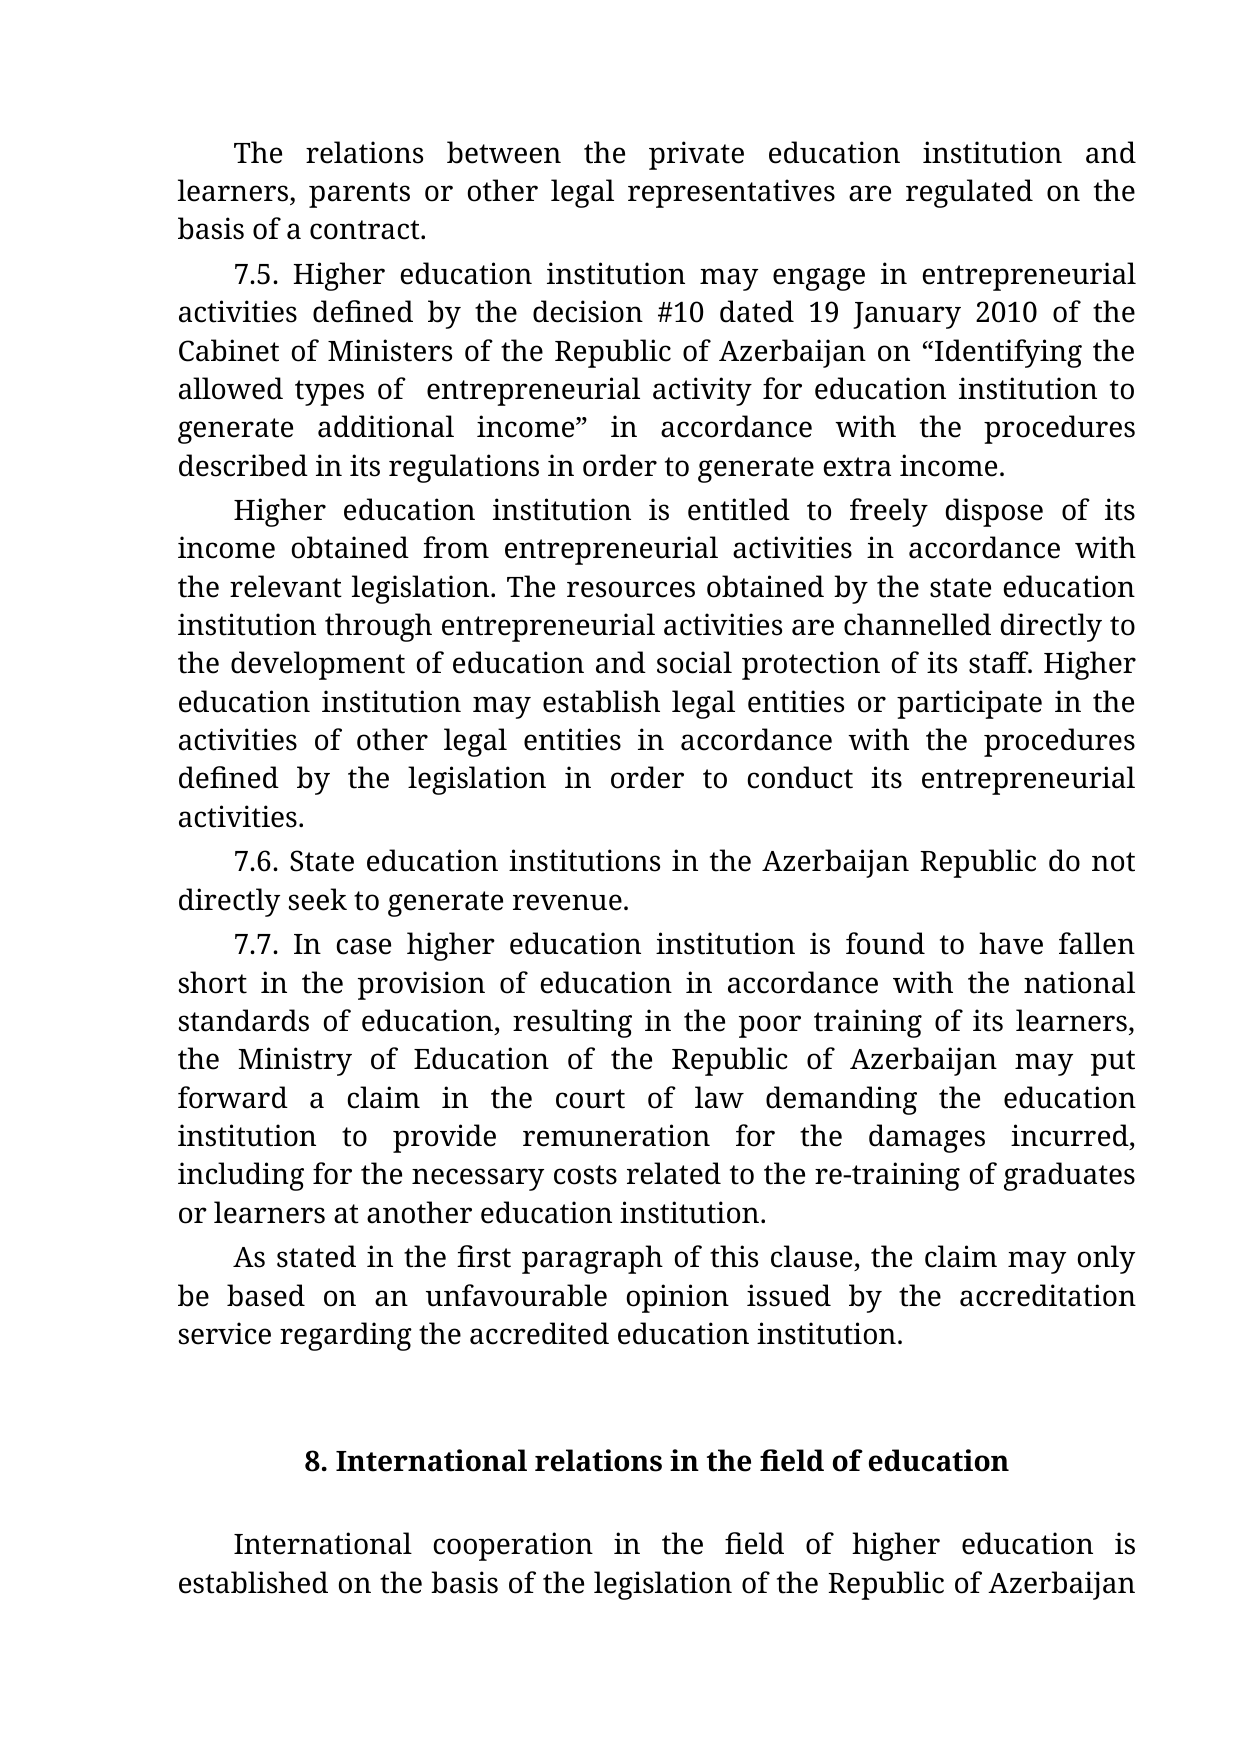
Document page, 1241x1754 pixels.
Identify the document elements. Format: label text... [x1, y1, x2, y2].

text Higher education institution is entitled to freely dispose of its income obtained from entrepreneurial activities in accordance with the relevant legislation. The resources obtained by the state education institution through entrepreneurial activities are channelled directly to the development of education and social protection of its staff. Higher education institution may establish legal entities or participate in the activities of other legal entities in accordance with the procedures defined by the legislation in order to conduct its entrepreneurial activities. [177, 490, 1137, 835]
text 7.7. In case higher education institution is found to have fallen short in the provision of education in accordance with the national standards of education, resulting in the poor training of its learners, the Ministry of Education of the Republic of Azerbaijan may put forward a claim in the court of law demanding the education institution to provide remuneration for the damages incurred, including for the necessary costs related to the re-training of graduates or learners at another education institution. [177, 924, 1137, 1231]
text As stated in the first paragraph of this clause, the claim may only be based on an unfavourable opinion issued by the accreditation service regarding the accredited education institution. [177, 1237, 1137, 1352]
text 8. International relations in the field of education [177, 1442, 1137, 1480]
text 7.6. State education institutions in the Azerbaijan Republic do not directly seek to generate revenue. [177, 842, 1137, 918]
text 7.5. Higher education institution may engage in entrepreneurial activities defined by the decision #10 dated 19 January 2010 of the Cabinet of Ministers of the Republic of Azerbaijan on “Identifying the allowed types of entrepreneurial activity for education institution to generate additional income” in accordance with the procedures described in its regulations in order to generate extra income. [177, 254, 1137, 484]
text The relations between the private education institution and learners, parents or other legal representatives are regulated on the basis of a contract. [177, 133, 1137, 248]
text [177, 1524, 1137, 1601]
